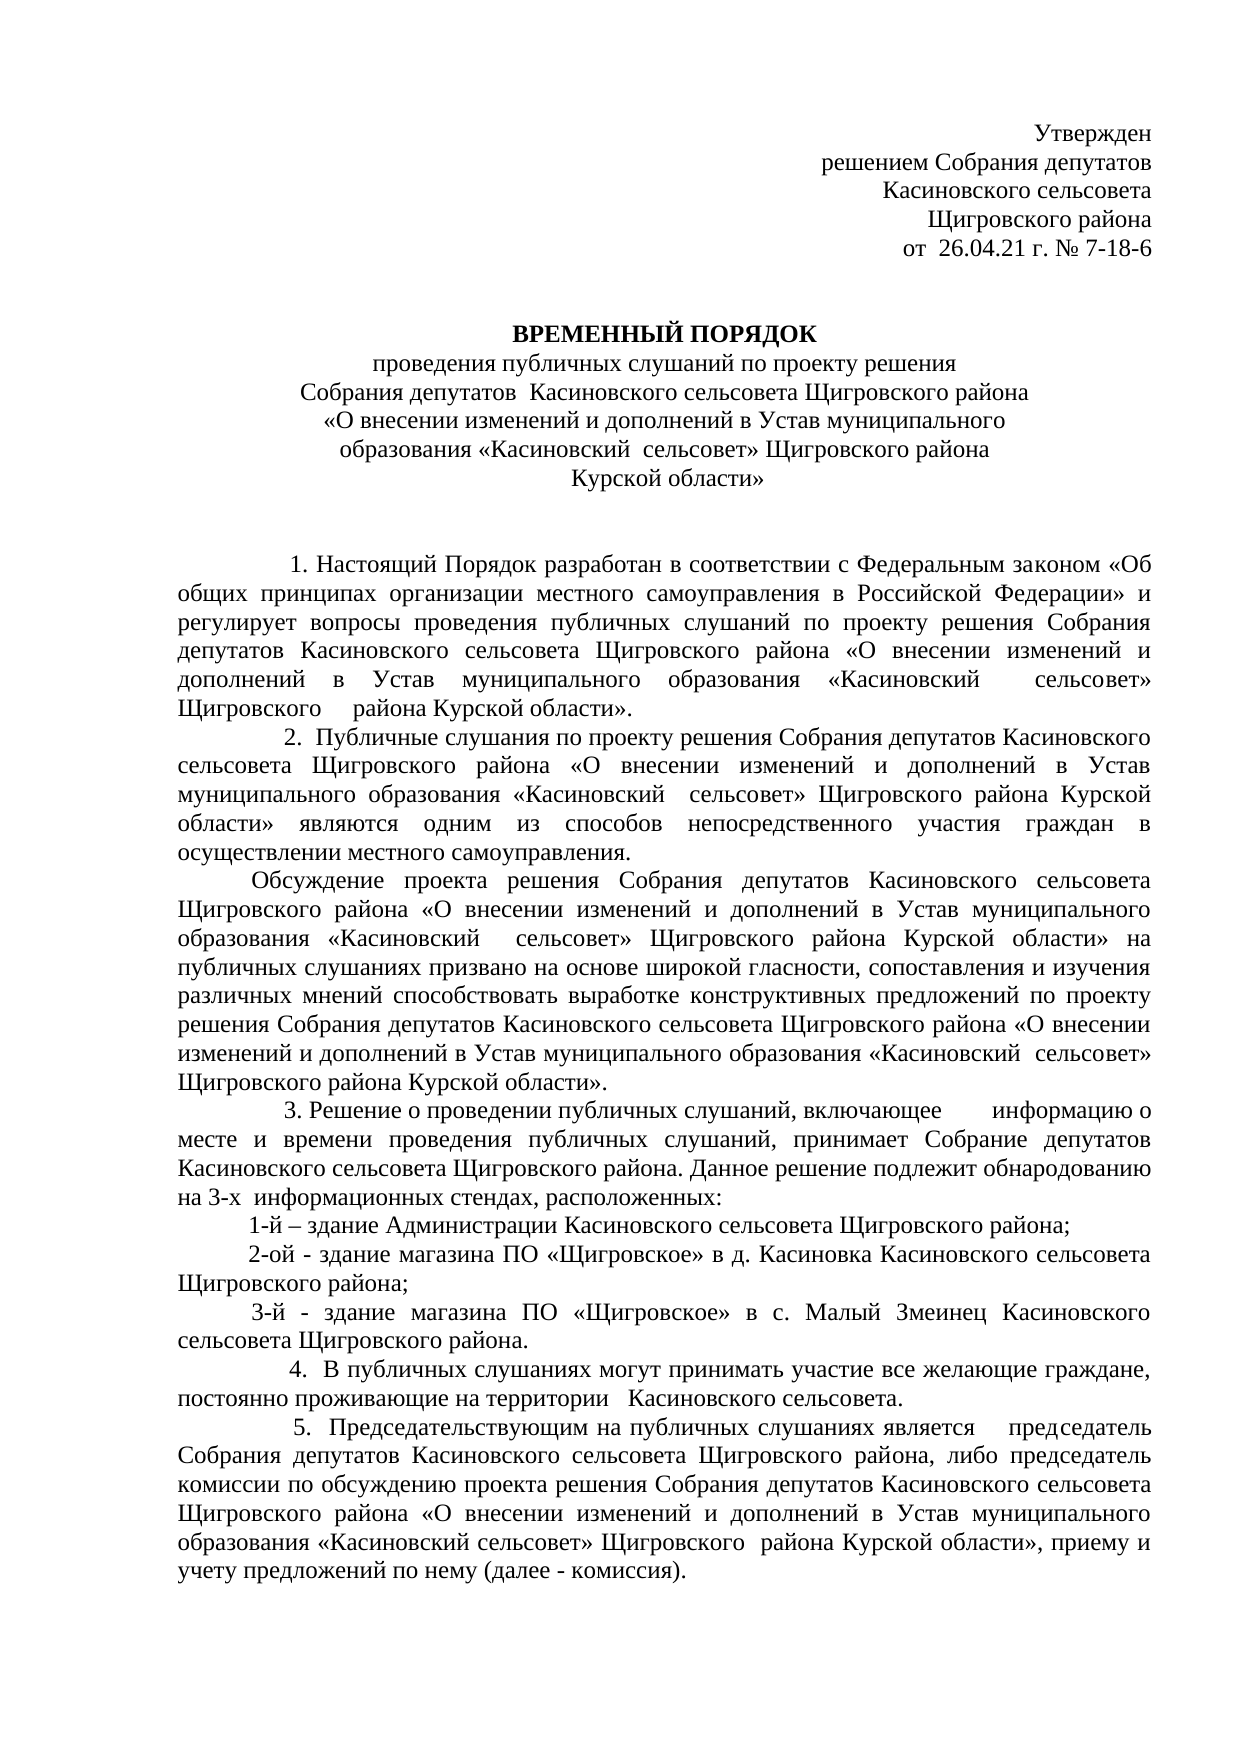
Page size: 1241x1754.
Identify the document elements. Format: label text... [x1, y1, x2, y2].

text 1-й – здание Администрации Касиновского сельсовета Щигровского района; [177, 1211, 1152, 1239]
text Курской области» [177, 463, 1152, 492]
text 3. Решение о проведении публичных слушаний, включающее информацию о месте и времени проведения публичных слушаний, принимает Собрание депутатов Касиновского сельсовета Щигровского района. Данное решение подлежит обнародованию на 3-х информационных стендах, расположенных: [177, 1096, 1152, 1211]
text 2. Публичные слушания по проекту решения Собрания депутатов Касиновского сельсовета Щигровского района «О внесении изменений и дополнений в Устав муниципального образования «Касиновский сельсовет» Щигровского района Курской области» являются одним из способов непосредственного участия граждан в осуществлении местного самоуправления. [177, 722, 1152, 866]
text 5. Председательствующим на публичных слушаниях является председатель Собрания депутатов Касиновского сельсовета Щигровского района, либо председатель комиссии по обсуждению проекта решения Собрания депутатов Касиновского сельсовета Щигровского района «О внесении изменений и дополнений в Устав муниципального образования «Касиновский сельсовет» Щигровского района Курской области», приему и учету предложений по нему (далее - комиссия). [177, 1412, 1152, 1584]
text Собрания депутатов Касиновского сельсовета Щигровского района [177, 377, 1152, 406]
text 1. Настоящий Порядок разработан в соответствии с Федеральным законом «Об общих принципах организации местного самоуправления в Российской Федерации» и регулирует вопросы проведения публичных слушаний по проекту решения Собрания депутатов Касиновского сельсовета Щигровского района «О внесении изменений и дополнений в Устав муниципального образования «Касиновский сельсовет» Щигровского района Курской области». [177, 549, 1152, 722]
text проведения публичных слушаний по проекту решения [177, 348, 1152, 377]
text 2-ой - здание магазина ПО «Щигровское» в д. Касиновка Касиновского сельсовета Щигровского района; [177, 1239, 1152, 1297]
text Касиновского сельсовета [664, 176, 1152, 204]
text Обсуждение проекта решения Собрания депутатов Касиновского сельсовета Щигровского района «О внесении изменений и дополнений в Устав муниципального образования «Касиновский сельсовет» Щигровского района Курской области» на публичных слушаниях призвано на основе широкой гласности, сопоставления и изучения различных мнений способствовать выработке конструктивных предложений по проекту решения Собрания депутатов Касиновского сельсовета Щигровского района «О внесении изменений и дополнений в Устав муниципального образования «Касиновский сельсовет» Щигровского района Курской области». [177, 866, 1152, 1096]
text Утвержден [177, 118, 1152, 147]
text 4. В публичных слушаниях могут принимать участие все желающие граждане, постоянно проживающие на территории Касиновского сельсовета. [177, 1354, 1152, 1412]
text ВРЕМЕННЫЙ ПОРЯДОК [177, 319, 1152, 348]
text Щигровского района [177, 204, 1152, 233]
text «О внесении изменений и дополнений в Устав муниципального [177, 406, 1152, 434]
text 3-й - здание магазина ПО «Щигровское» в с. Малый Змеинец Касиновского сельсовета Щигровского района. [177, 1297, 1152, 1354]
text от 26.04.21 г. № 7-18-6 [177, 233, 1152, 262]
text решением Собрания депутатов [177, 147, 1152, 176]
text образования «Касиновский сельсовет» Щигровского района [177, 434, 1152, 463]
